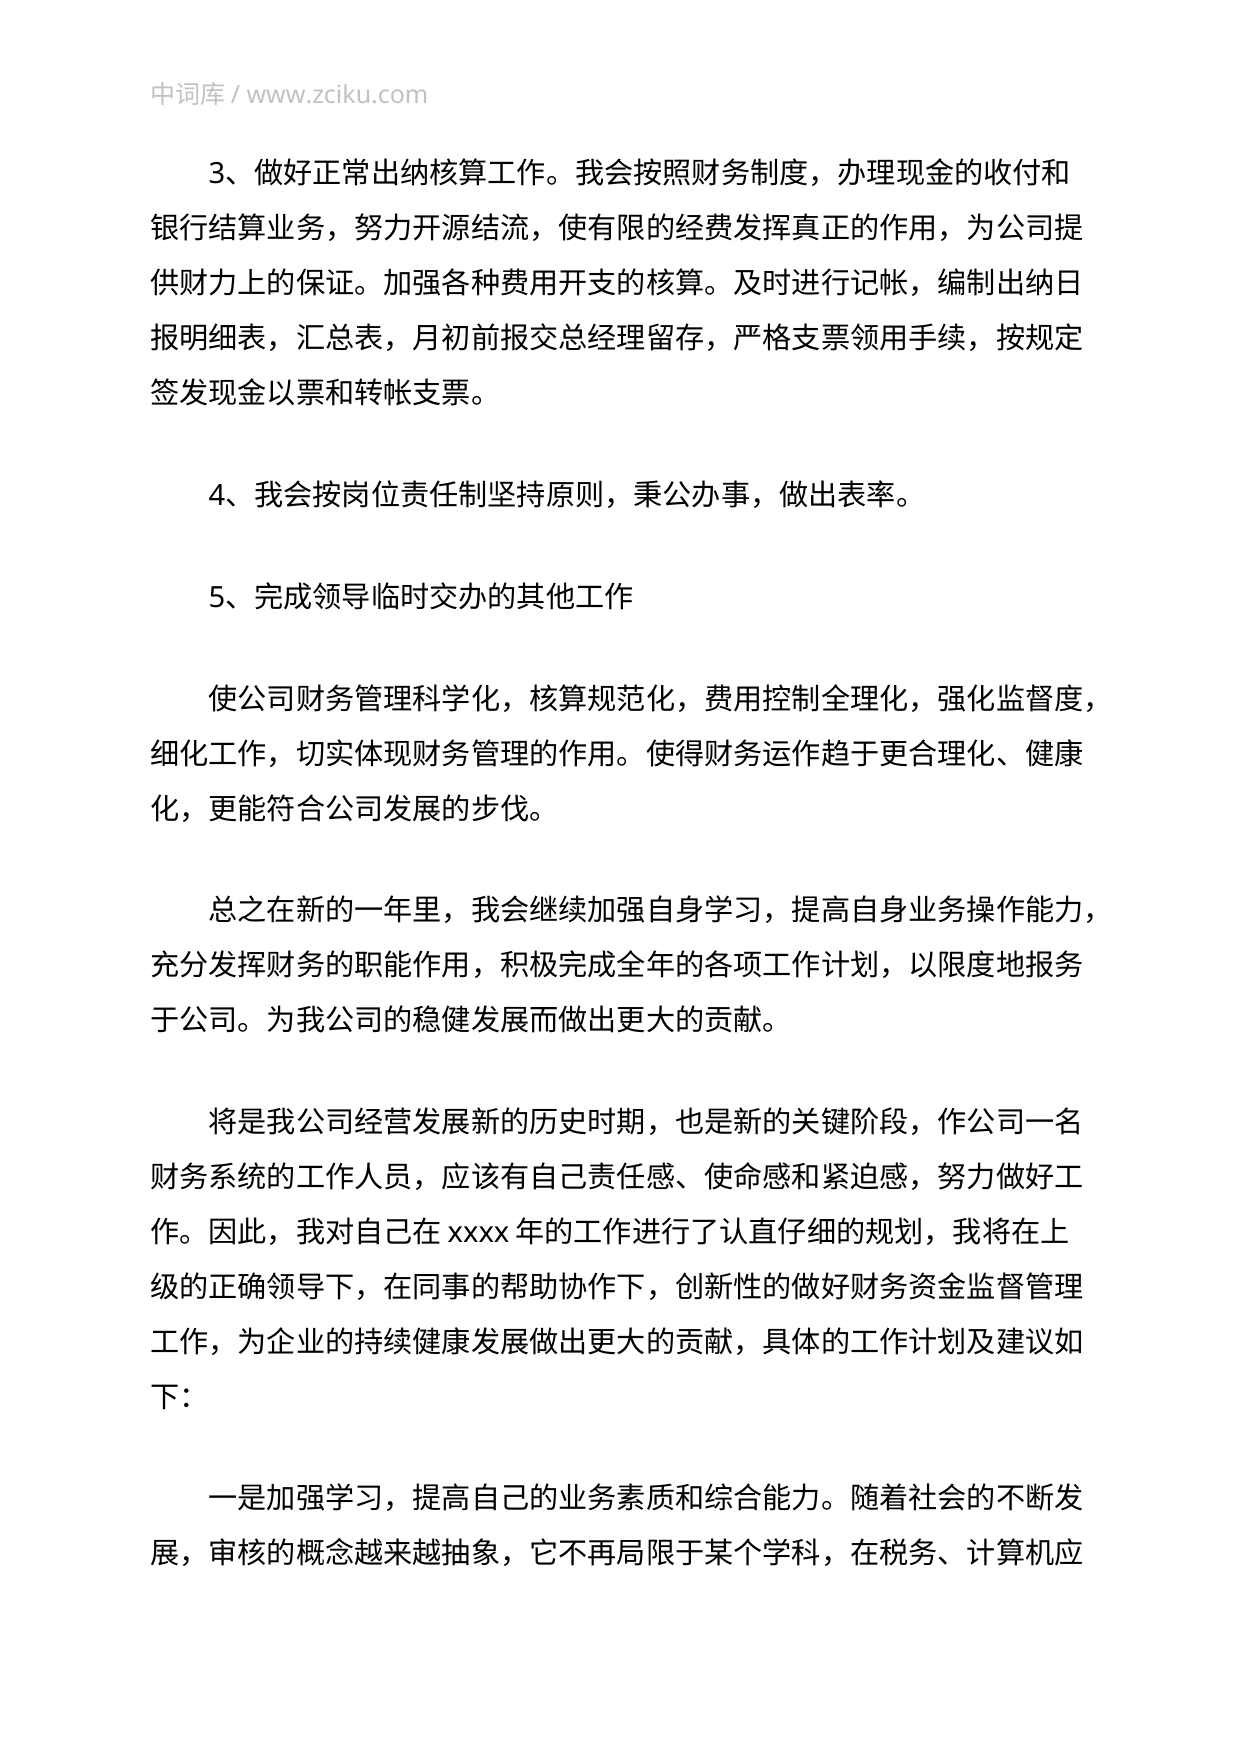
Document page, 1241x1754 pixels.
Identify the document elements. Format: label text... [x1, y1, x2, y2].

text 总之在新的一年里，我会继续加强自身学习，提高自身业务操作能力，充分发挥财务的职能作用，积极完成全年的各项工作计划，以限度地报务于公司。为我公司的稳健发展而做出更大的贡献。 [150, 887, 1090, 1039]
text 5、完成领导临时交办的其他工作 [150, 573, 1090, 616]
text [150, 1475, 1090, 1572]
text 3、做好正常出纳核算工作。我会按照财务制度，办理现金的收付和银行结算业务，努力开源结流，使有限的经费发挥真正的作用，为公司提供财力上的保证。加强各种费用开支的核算。及时进行记帐，编制出纳日报明细表，汇总表，月初前报交总经理留存，严格支票领用手续，按规定签发现金以票和转帐支票。 [150, 150, 1090, 412]
text 将是我公司经营发展新的历史时期，也是新的关键阶段，作公司一名财务系统的工作人员，应该有自己责任感、使命感和紧迫感，努力做好工作。因此，我对自己在xxxx年的工作进行了认直仔细的规划，我将在上级的正确领导下，在同事的帮助协作下，创新性的做好财务资金监督管理工作，为企业的持续健康发展做出更大的贡献，具体的工作计划及建议如下： [150, 1098, 1090, 1415]
text 使公司财务管理科学化，核算规范化，费用控制全理化，强化监督度，细化工作，切实体现财务管理的作用。使得财务运作趋于更合理化、健康化，更能符合公司发展的步伐。 [150, 675, 1090, 827]
text 4、我会按岗位责任制坚持原则，秉公办事，做出表率。 [150, 471, 1090, 514]
